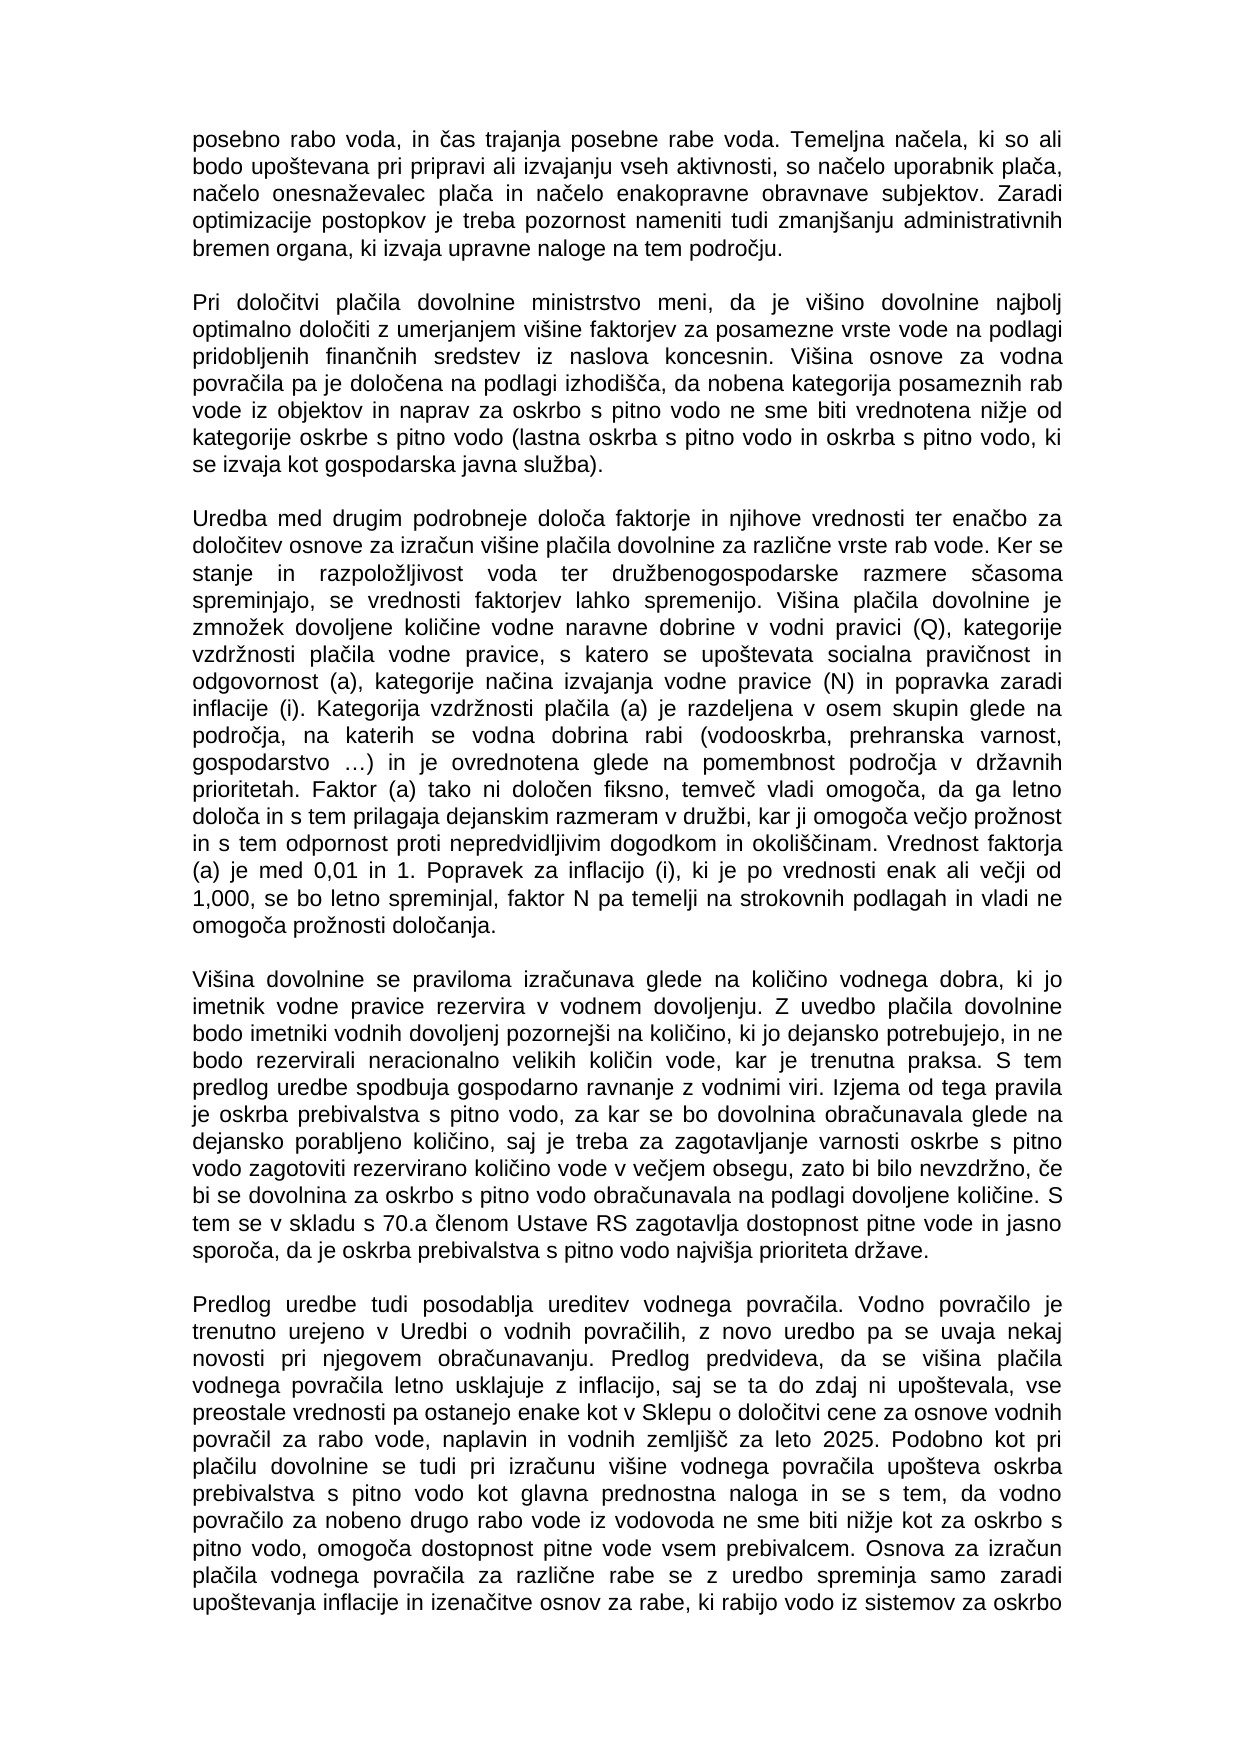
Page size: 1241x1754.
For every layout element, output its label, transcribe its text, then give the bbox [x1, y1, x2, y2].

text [192, 1290, 1063, 1615]
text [192, 125, 1063, 261]
text Pri določitvi plačila dovolnine ministrstvo meni, da je višino dovolnine najbolj optimalno določiti z umerjanjem višine faktorjev za posamezne vrste vode na podlagi pridobljenih finančnih sredstev iz naslova koncesnin. Višina osnove za vodna povračila pa je določena na podlagi izhodišča, da nobena kategorija posameznih rab vode iz objektov in naprav za oskrbo s pitno vodo ne sme biti vrednotena nižje od kategorije oskrbe s pitno vodo (lastna oskrba s pitno vodo in oskrba s pitno vodo, ki se izvaja kot gospodarska javna služba). [192, 288, 1063, 477]
text Uredba med drugim podrobneje določa faktorje in njihove vrednosti ter enačbo za določitev osnove za izračun višine plačila dovolnine za različne vrste rab vode. Ker se stanje in razpoložljivost voda ter družbenogospodarske razmere sčasoma spreminjajo, se vrednosti faktorjev lahko spremenijo. Višina plačila dovolnine je zmnožek dovoljene količine vodne naravne dobrine v vodni pravici (Q), kategorije vzdržnosti plačila vodne pravice, s katero se upoštevata socialna pravičnost in odgovornost (a), kategorije načina izvajanja vodne pravice (N) in popravka zaradi inflacije (i). Kategorija vzdržnosti plačila (a) je razdeljena v osem skupin glede na področja, na katerih se vodna dobrina rabi (vodooskrba, prehranska varnost, gospodarstvo …) in je ovrednotena glede na pomembnost področja v državnih prioritetah. Faktor (a) tako ni določen fiksno, temveč vladi omogoča, da ga letno določa in s tem prilagaja dejanskim razmeram v družbi, kar ji omogoča večjo prožnost in s tem odpornost proti nepredvidljivim dogodkom in okoliščinam. Vrednost faktorja (a) je med 0,01 in 1. Popravek za inflacijo (i), ki je po vrednosti enak ali večji od 1,000, se bo letno spreminjal, faktor N pa temelji na strokovnih podlagah in vladi ne omogoča prožnosti določanja. [192, 504, 1063, 938]
text Višina dovolnine se praviloma izračunava glede na količino vodnega dobra, ki jo imetnik vodne pravice rezervira v vodnem dovoljenju. Z uvedbo plačila dovolnine bodo imetniki vodnih dovoljenj pozornejši na količino, ki jo dejansko potrebujejo, in ne bodo rezervirali neracionalno velikih količin vode, kar je trenutna praksa. S tem predlog uredbe spodbuja gospodarno ravnanje z vodnimi viri. Izjema od tega pravila je oskrba prebivalstva s pitno vodo, za kar se bo dovolnina obračunavala glede na dejansko porabljeno količino, saj je treba za zagotavljanje varnosti oskrbe s pitno vodo zagotoviti rezervirano količino vode v večjem obsegu, zato bi bilo nevzdržno, če bi se dovolnina za oskrbo s pitno vodo obračunavala na podlagi dovoljene količine. S tem se v skladu s 70.a členom Ustave RS zagotavlja dostopnost pitne vode in jasno sporoča, da je oskrba prebivalstva s pitno vodo najvišja prioriteta države. [192, 965, 1063, 1263]
